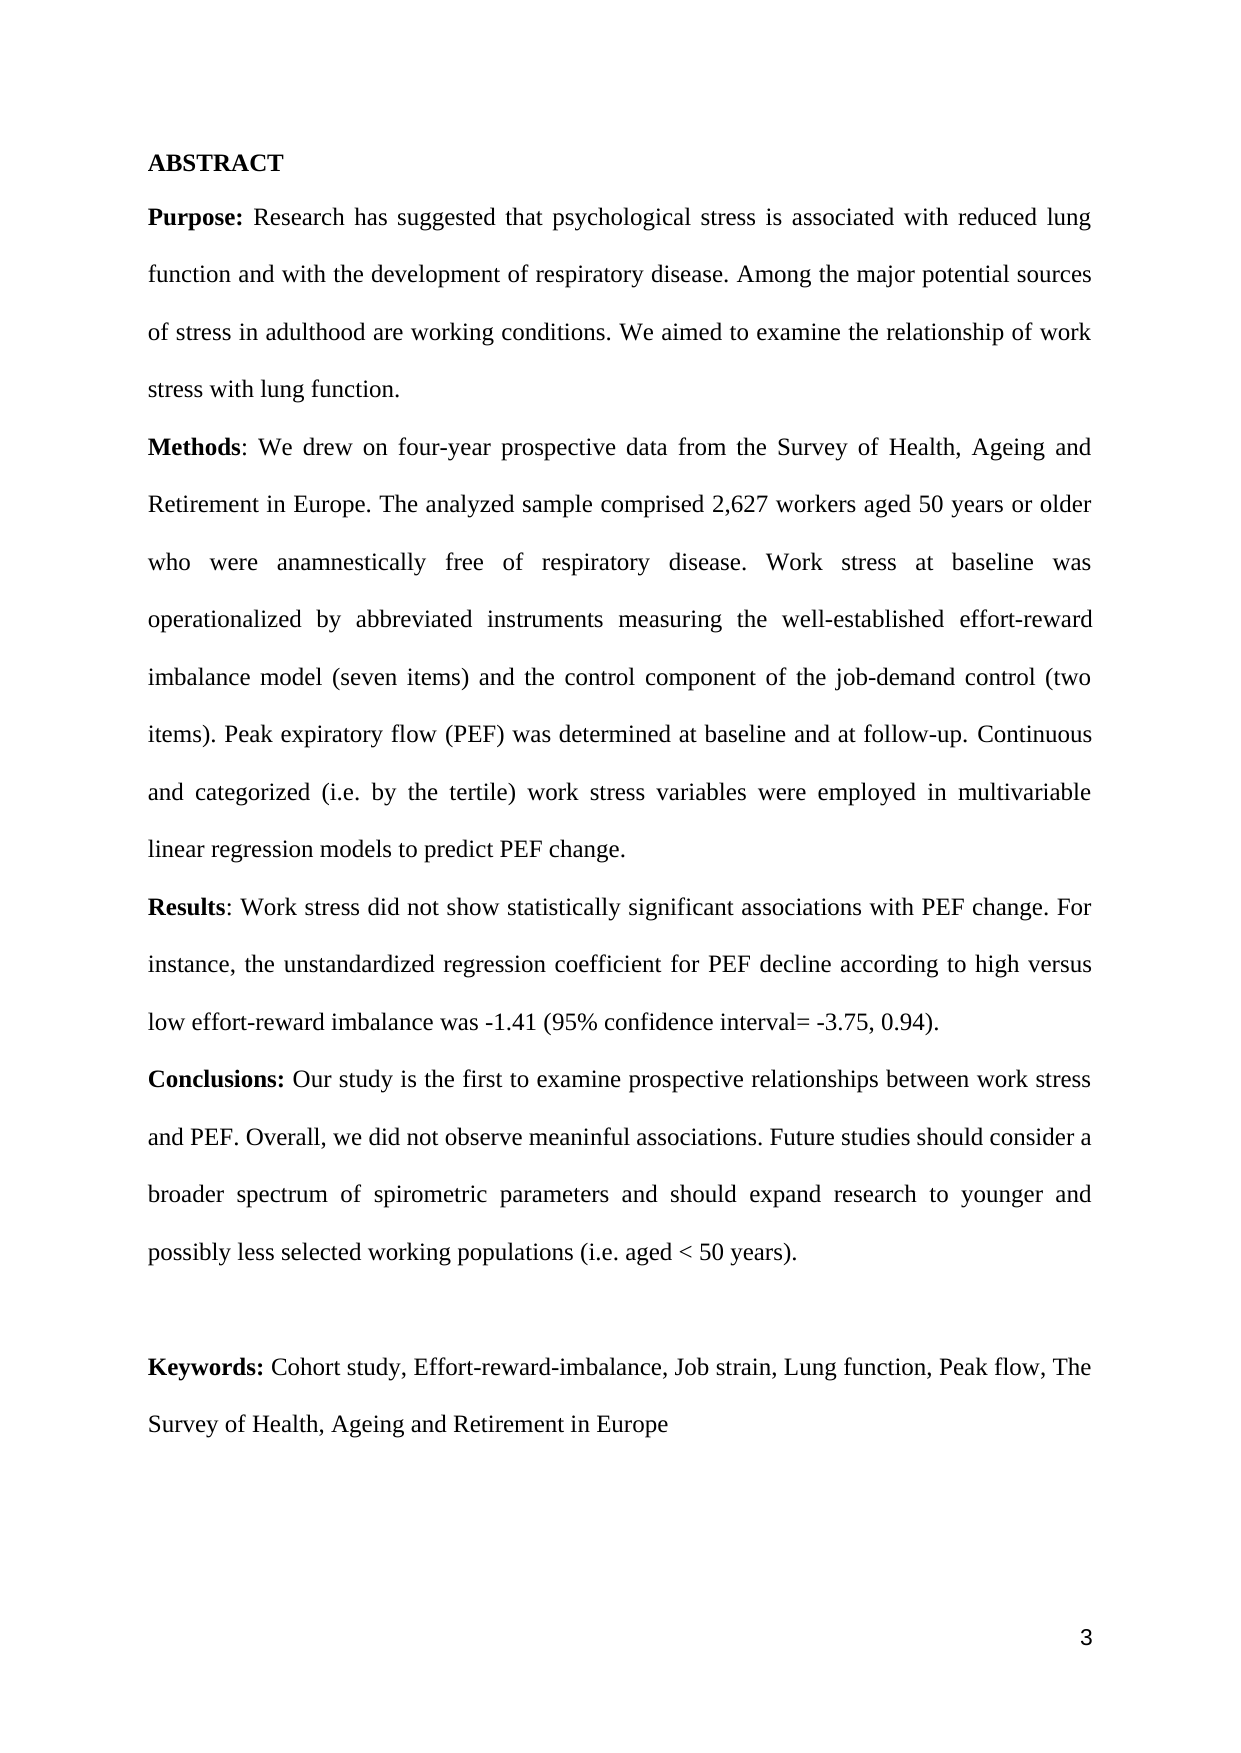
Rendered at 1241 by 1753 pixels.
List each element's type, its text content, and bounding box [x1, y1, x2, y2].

text Conclusions: Our study is the first to examine prospective relationships between work stress and PEF. Overall, we did not observe meaninful associations. Future studies should consider a broader spectrum of spirometric parameters and should expand research to younger and possibly less selected working populations (i.e. aged < 50 years). [148, 1064, 1092, 1265]
text ABSTRACT [148, 148, 1092, 176]
text Purpose: Research has suggested that psychological stress is associated with reduced lung function and with the development of respiratory disease. Among the major potential sources of stress in adulthood are working conditions. We aimed to examine the relationship of work stress with lung function. [148, 202, 1092, 403]
text Results: Work stress did not show statistically significant associations with PEF change. For instance, the unstandardized regression coefficient for PEF decline according to high versus low effort-reward imbalance was -1.41 (95% confidence interval= -3.75, 0.94). [148, 892, 1092, 1035]
text Methods: We drew on four-year prospective data from the Survey of Health, Ageing and Retirement in Europe. The analyzed sample comprised 2,627 workers aged 50 years or older who were anamnestically free of respiratory disease. Work stress at baseline was operationalized by abbreviated instruments measuring the well-established effort-reward imbalance model (seven items) and the control component of the job-demand control (two items). Peak expiratory flow (PEF) was determined at baseline and at follow-up. Continuous and categorized (i.e. by the tertile) work stress variables were employed in multivariable linear regression models to predict PEF change. [148, 432, 1092, 863]
text Keywords: Cohort study, Effort-reward-imbalance, Job strain, Lung function, Peak flow, The Survey of Health, Ageing and Retirement in Europe [148, 1352, 1092, 1438]
